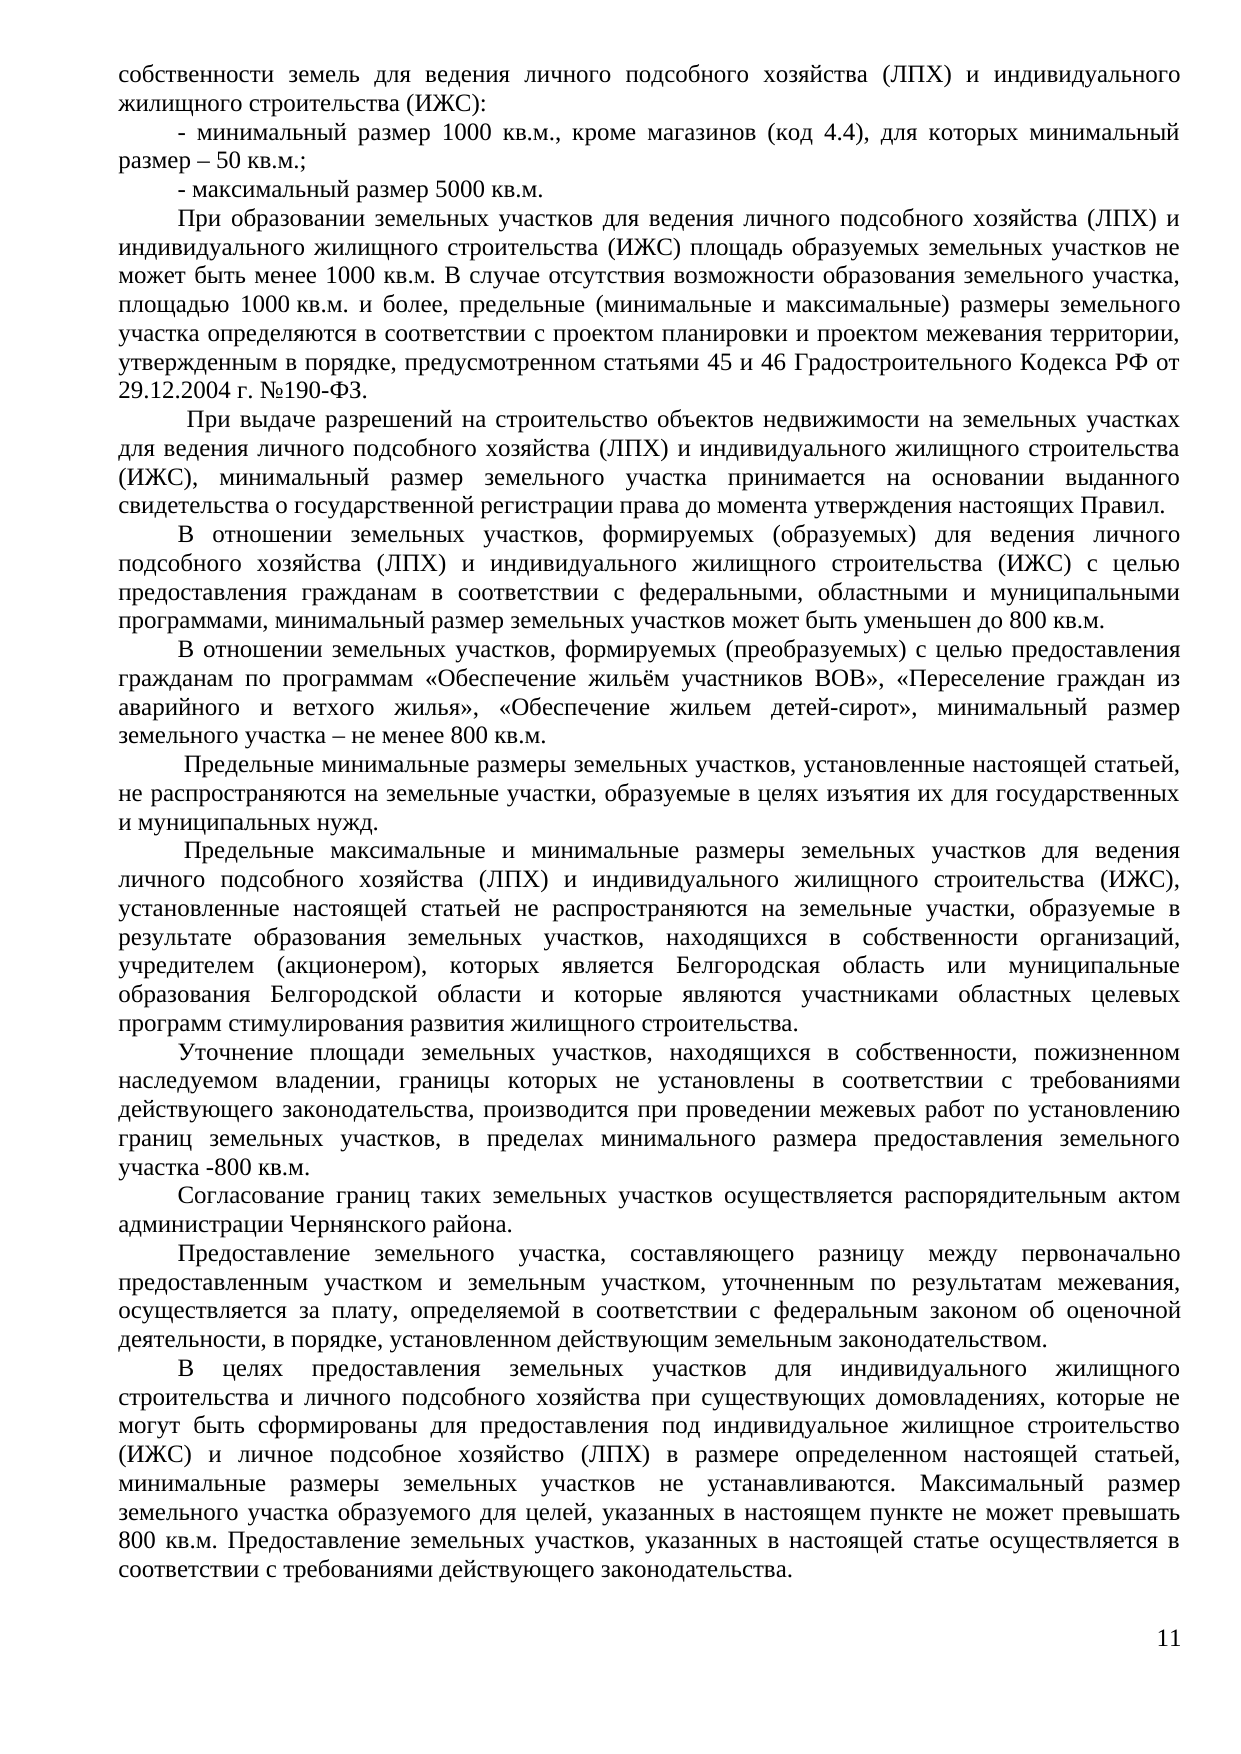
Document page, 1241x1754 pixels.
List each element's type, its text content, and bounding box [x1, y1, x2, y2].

text В отношении земельных участков, формируемых (преобразуемых) с целью предоставления гражданам по программам «Обеспечение жильём участников ВОВ», «Переселение граждан из аварийного и ветхого жилья», «Обеспечение жильем детей-сирот», минимальный размер земельного участка – не менее 800 кв.м. [118, 634, 1181, 749]
text При выдаче разрешений на строительство объектов недвижимости на земельных участках для ведения личного подсобного хозяйства (ЛПХ) и индивидуального жилищного строительства (ИЖС), минимальный размер земельного участка принимается на основании выданного свидетельства о государственной регистрации права до момента утверждения настоящих Правил. [118, 404, 1181, 519]
text Предельные максимальные и минимальные размеры земельных участков для ведения личного подсобного хозяйства (ЛПХ) и индивидуального жилищного строительства (ИЖС), установленные настоящей статьей не распространяются на земельные участки, образуемые в результате образования земельных участков, находящихся в собственности организаций, учредителем (акционером), которых является Белгородская область или муниципальные образования Белгородской области и которые являются участниками областных целевых программ стимулирования развития жилищного строительства. [118, 835, 1181, 1037]
text Предельные минимальные размеры земельных участков, установленные настоящей статьей, не распространяются на земельные участки, образуемые в целях изъятия их для государственных и муниципальных нужд. [118, 749, 1181, 835]
text Предоставление земельного участка, составляющего разницу между первоначально предоставленным участком и земельным участком, уточненным по результатам межевания, осуществляется за плату, определяемой в соответствии с федеральным законом об оценочной деятельности, в порядке, установленном действующим земельным законодательством. [118, 1238, 1181, 1353]
text Уточнение площади земельных участков, находящихся в собственности, пожизненном наследуемом владении, границы которых не установлены в соответствии с требованиями действующего законодательства, производится при проведении межевых работ по установлению границ земельных участков, в пределах минимального размера предоставления земельного участка -800 кв.м. [118, 1037, 1181, 1180]
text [118, 59, 1181, 117]
text В целях предоставления земельных участков для индивидуального жилищного строительства и личного подсобного хозяйства при существующих домовладениях, которые не могут быть сформированы для предоставления под индивидуальное жилищное строительство (ИЖС) и личное подсобное хозяйство (ЛПХ) в размере определенном настоящей статьей, минимальные размеры земельных участков не устанавливаются. Максимальный размер земельного участка образуемого для целей, указанных в настоящем пункте не может превышать 800 кв.м. Предоставление земельных участков, указанных в настоящей статье осуществляется в соответствии с требованиями действующего законодательства. [118, 1353, 1181, 1583]
text В отношении земельных участков, формируемых (образуемых) для ведения личного подсобного хозяйства (ЛПХ) и индивидуального жилищного строительства (ИЖС) с целью предоставления гражданам в соответствии с федеральными, областными и муниципальными программами, минимальный размер земельных участков может быть уменьшен до 800 кв.м. [118, 519, 1181, 634]
text Согласование границ таких земельных участков осуществляется распорядительным актом администрации Чернянского района. [118, 1180, 1181, 1238]
text - максимальный размер 5000 кв.м. [118, 174, 1181, 203]
text При образовании земельных участков для ведения личного подсобного хозяйства (ЛПХ) и индивидуального жилищного строительства (ИЖС) площадь образуемых земельных участков не может быть менее 1000 кв.м. В случае отсутствия возможности образования земельного участка, площадью 1000 кв.м. и более, предельные (минимальные и максимальные) размеры земельного участка определяются в соответствии с проектом планировки и проектом межевания территории, утвержденным в порядке, предусмотренном статьями 45 и 46 Градостроительного Кодекса РФ от 29.12.2004 г. №190-ФЗ. [118, 203, 1181, 404]
text - минимальный размер 1000 кв.м., кроме магазинов (код 4.4), для которых минимальный размер – 50 кв.м.; [118, 117, 1181, 174]
